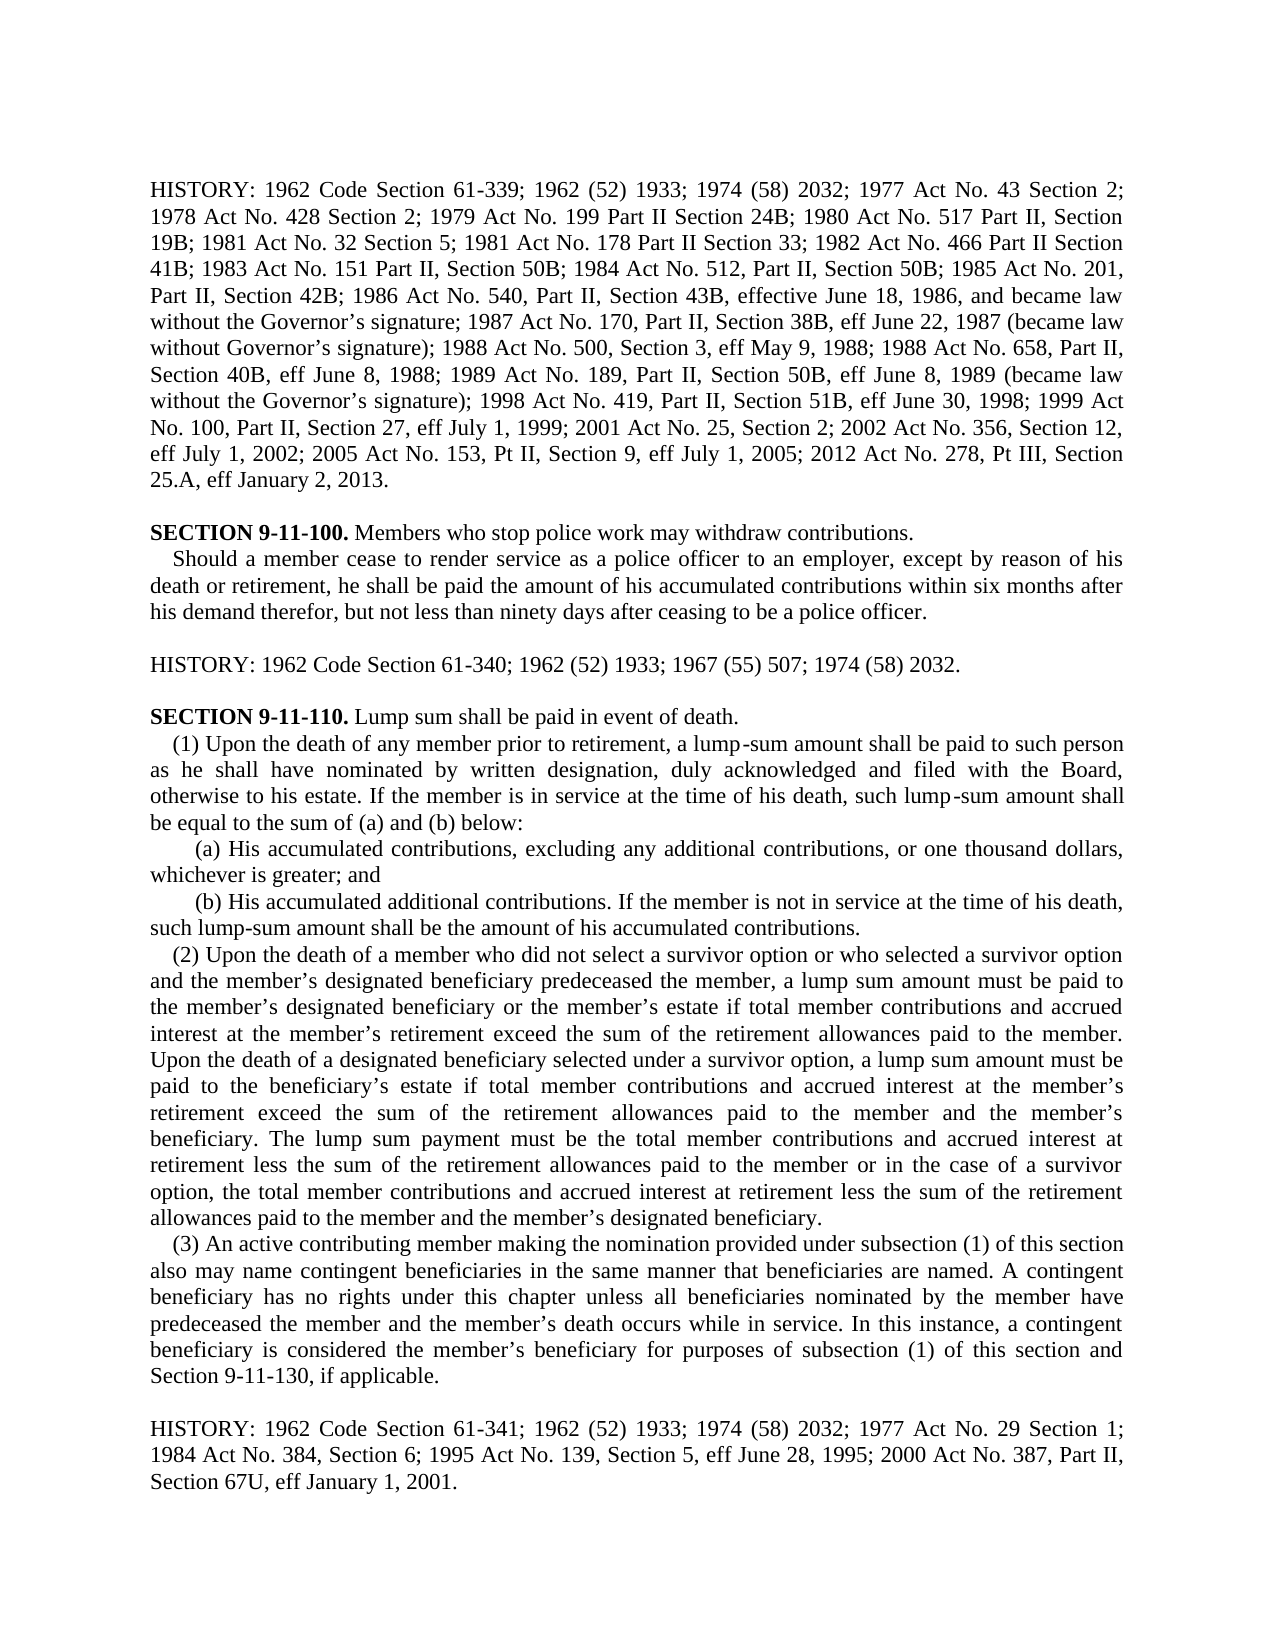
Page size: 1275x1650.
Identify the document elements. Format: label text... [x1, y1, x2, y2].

text HISTORY: 1962 Code Section 61-339; 1962 (52) 1933; 1974 (58) 2032; 1977 Act No. 43 Section 2; 1978 Act No. 428 Section 2; 1979 Act No. 199 Part II Section 24B; 1980 Act No. 517 Part II, Section 19B; 1981 Act No. 32 Section 5; 1981 Act No. 178 Part II Section 33; 1982 Act No. 466 Part II Section 41B; 1983 Act No. 151 Part II, Section 50B; 1984 Act No. 512, Part II, Section 50B; 1985 Act No. 201, Part II, Section 42B; 1986 Act No. 540, Part II, Section 43B, effective June 18, 1986, and became law without the Governor’s signature; 1987 Act No. 170, Part II, Section 38B, eff June 22, 1987 (became law without Governor’s signature); 1988 Act No. 500, Section 3, eff May 9, 1988; 1988 Act No. 658, Part II, Section 40B, eff June 8, 1988; 1989 Act No. 189, Part II, Section 50B, eff June 8, 1989 (became law without the Governor’s signature); 1998 Act No. 419, Part II, Section 51B, eff June 30, 1998; 1999 Act No. 100, Part II, Section 27, eff July 1, 1999; 2001 Act No. 25, Section 2; 2002 Act No. 356, Section 12, eff July 1, 2002; 2005 Act No. 153, Pt II, Section 9, eff July 1, 2005; 2012 Act No. 278, Pt III, Section 25.A, eff January 2, 2013. [150, 176, 1125, 493]
text (b) His accumulated additional contributions. If the member is not in service at the time of his death, such lump-sum amount shall be the amount of his accumulated contributions. [150, 888, 1125, 941]
text (3) An active contributing member making the nomination provided under subsection (1) of this section also may name contingent beneficiaries in the same manner that beneficiaries are named. A contingent beneficiary has no rights under this chapter unless all beneficiaries nominated by the member have predeceased the member and the member’s death occurs while in service. In this instance, a contingent beneficiary is considered the member’s beneficiary for purposes of subsection (1) of this section and Section 9-11-130, if applicable. [150, 1231, 1125, 1389]
text Should a member cease to render service as a police officer to an employer, except by reason of his death or retirement, he shall be paid the amount of his accumulated contributions within six months after his demand therefor, but not less than ninety days after ceasing to be a police officer. [150, 545, 1125, 624]
text SECTION 9-11-100. Members who stop police work may withdraw contributions. [150, 519, 1125, 545]
text (2) Upon the death of a member who did not select a survivor option or who selected a survivor option and the member’s designated beneficiary predeceased the member, a lump sum amount must be paid to the member’s designated beneficiary or the member’s estate if total member contributions and accrued interest at the member’s retirement exceed the sum of the retirement allowances paid to the member. Upon the death of a designated beneficiary selected under a survivor option, a lump sum amount must be paid to the beneficiary’s estate if total member contributions and accrued interest at the member’s retirement exceed the sum of the retirement allowances paid to the member and the member’s beneficiary. The lump sum payment must be the total member contributions and accrued interest at retirement less the sum of the retirement allowances paid to the member or in the case of a survivor option, the total member contributions and accrued interest at retirement less the sum of the retirement allowances paid to the member and the member’s designated beneficiary. [150, 941, 1125, 1231]
text (1) Upon the death of any member prior to retirement, a lump-sum amount shall be paid to such person as he shall have nominated by written designation, duly acknowledged and filed with the Board, otherwise to his estate. If the member is in service at the time of his death, such lump-sum amount shall be equal to the sum of (a) and (b) below: [150, 730, 1125, 835]
text SECTION 9-11-110. Lump sum shall be paid in event of death. [150, 703, 1125, 730]
text HISTORY: 1962 Code Section 61-340; 1962 (52) 1933; 1967 (55) 507; 1974 (58) 2032. [150, 651, 1125, 677]
text HISTORY: 1962 Code Section 61-341; 1962 (52) 1933; 1974 (58) 2032; 1977 Act No. 29 Section 1; 1984 Act No. 384, Section 6; 1995 Act No. 139, Section 5, eff June 28, 1995; 2000 Act No. 387, Part II, Section 67U, eff January 1, 2001. [150, 1415, 1125, 1494]
text (a) His accumulated contributions, excluding any additional contributions, or one thousand dollars, whichever is greater; and [150, 835, 1125, 888]
